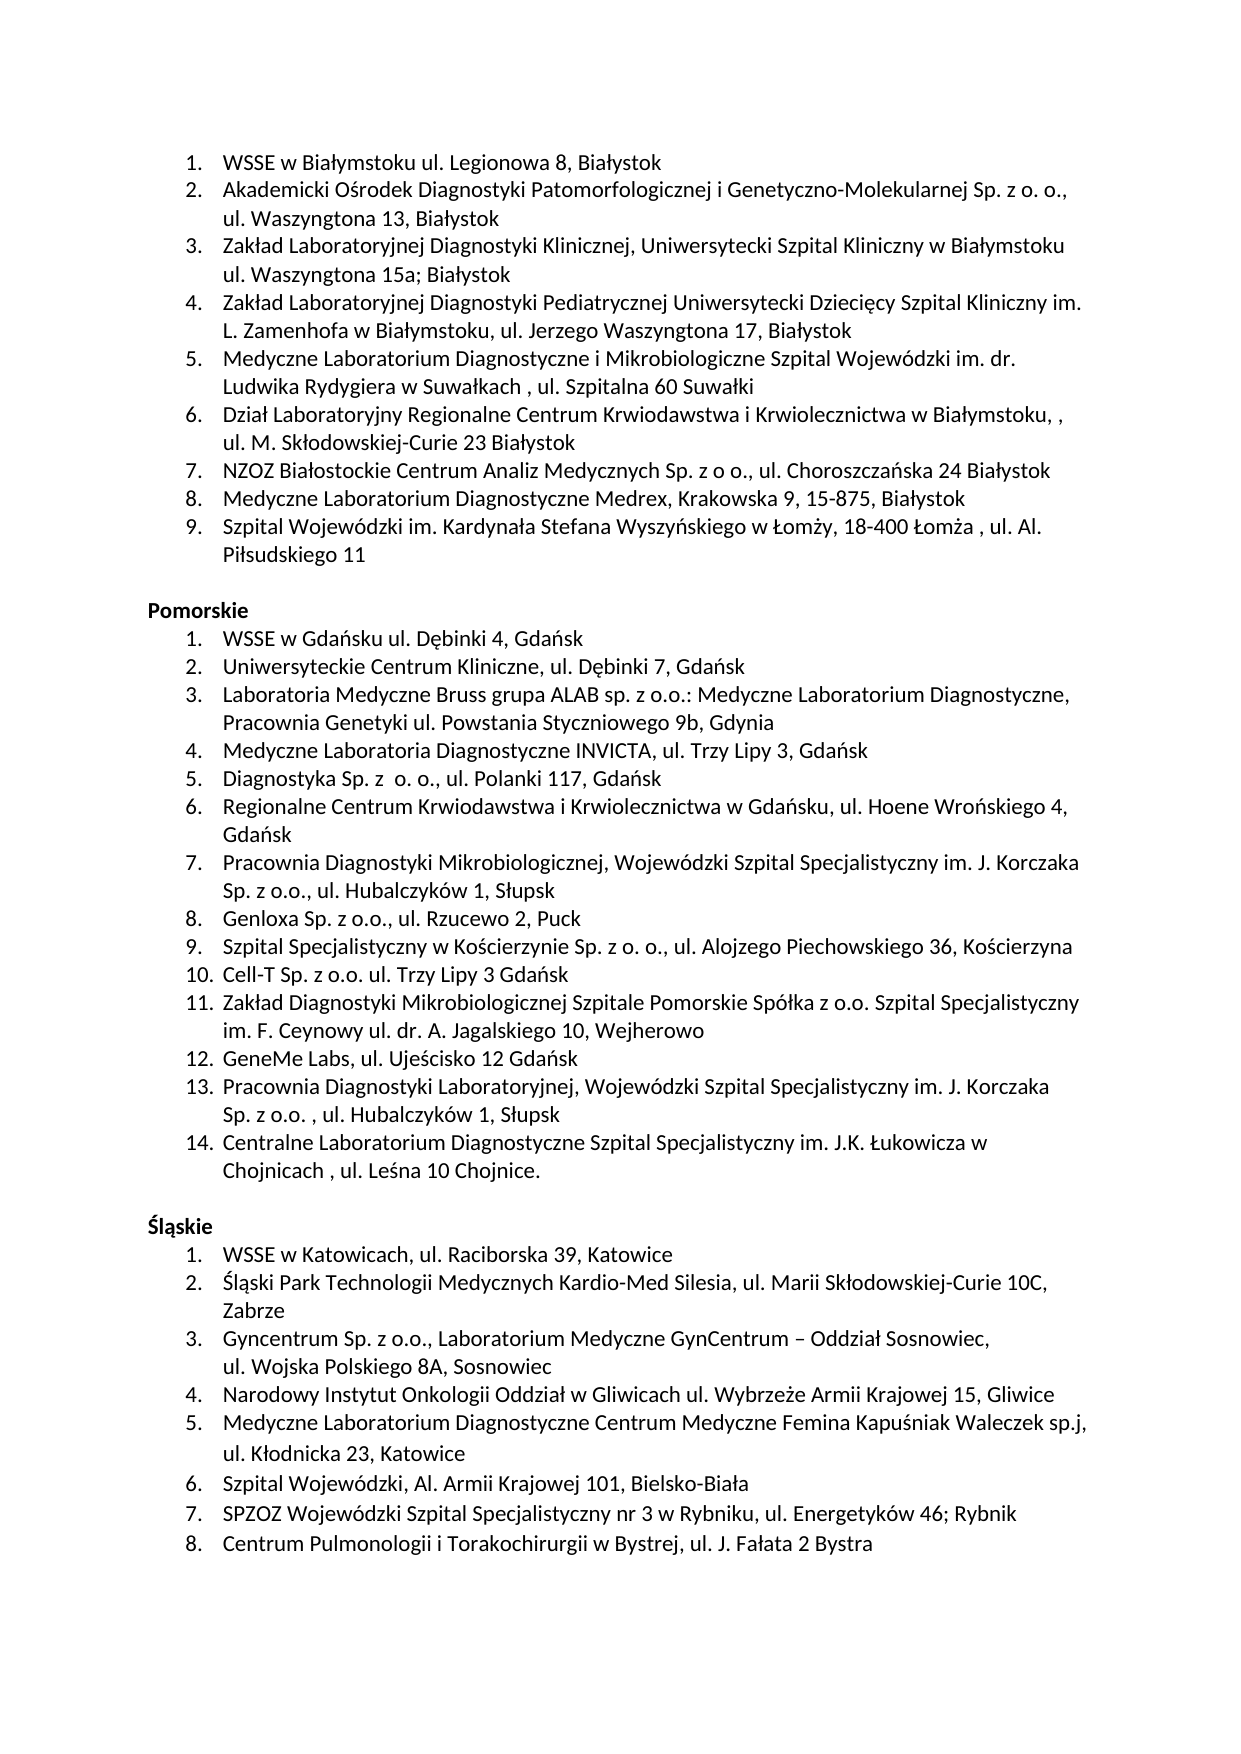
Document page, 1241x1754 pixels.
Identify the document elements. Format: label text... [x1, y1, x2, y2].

list Medyczne Laboratorium Diagnostyczne i Mikrobiologiczne Szpital Wojewódzki im. dr. Ludwika Rydygiera w Suwałkach , ul. Szpitalna 60 Suwałki [185, 344, 1093, 400]
list Narodowy Instytut Onkologii Oddział w Gliwicach ul. Wybrzeże Armii Krajowej 15, Gliwice [185, 1381, 1093, 1408]
list Uniwersyteckie Centrum Kliniczne, ul. Dębinki 7, Gdańsk [185, 652, 1093, 680]
list Zakład Diagnostyki Mikrobiologicznej Szpitale Pomorskie Spółka z o.o. Szpital Specjalistyczny im. F. Ceynowy ul. dr. A. Jagalskiego 10, Wejherowo [185, 988, 1093, 1044]
list Szpital Specjalistyczny w Kościerzynie Sp. z o. o., ul. Alojzego Piechowskiego 36, Kościerzyna [185, 932, 1093, 960]
list Zakład Laboratoryjnej Diagnostyki Klinicznej, Uniwersytecki Szpital Kliniczny w Białymstoku ul. Waszyngtona 15a; Białystok [185, 232, 1093, 288]
list Medyczne Laboratoria Diagnostyczne INVICTA, ul. Trzy Lipy 3, Gdańsk [185, 736, 1093, 764]
list Szpital Wojewódzki im. Kardynała Stefana Wyszyńskiego w Łomży, 18-400 Łomża , ul. Al. Piłsudskiego 11 [185, 512, 1093, 568]
list Genloxa Sp. z o.o., ul. Rzucewo 2, Puck [185, 904, 1093, 932]
list Regionalne Centrum Krwiodawstwa i Krwiolecznictwa w Gdańsku, ul. Hoene Wrońskiego 4, Gdańsk [185, 792, 1093, 848]
list Zakład Laboratoryjnej Diagnostyki Pediatrycznej Uniwersytecki Dziecięcy Szpital Kliniczny im. L. Zamenhofa w Białymstoku, ul. Jerzego Waszyngtona 17, Białystok [185, 288, 1093, 344]
list Diagnostyka Sp. z o. o., ul. Polanki 117, Gdańsk [185, 764, 1093, 792]
list NZOZ Białostockie Centrum Analiz Medycznych Sp. z o o., ul. Choroszczańska 24 Białystok [185, 456, 1093, 484]
list Śląski Park Technologii Medycznych Kardio-Med Silesia, ul. Marii Skłodowskiej-Curie 10C, Zabrze [185, 1268, 1093, 1324]
text Pomorskie [148, 596, 1093, 624]
list Centrum Pulmonologii i Torakochirurgii w Bystrej, ul. J. Fałata 2 Bystra [185, 1529, 1093, 1557]
list Gyncentrum Sp. z o.o., Laboratorium Medyczne GynCentrum – Oddział Sosnowiec, ul. Wojska Polskiego 8A, Sosnowiec [185, 1324, 1093, 1381]
list Akademicki Ośrodek Diagnostyki Patomorfologicznej i Genetyczno-Molekularnej Sp. z o. o., ul. Waszyngtona 13, Białystok [185, 176, 1093, 232]
list Cell-T Sp. z o.o. ul. Trzy Lipy 3 Gdańsk [185, 960, 1093, 988]
list Szpital Wojewódzki, Al. Armii Krajowej 101, Bielsko-Biała [185, 1469, 1093, 1497]
list SPZOZ Wojewódzki Szpital Specjalistyczny nr 3 w Rybniku, ul. Energetyków 46; Rybnik [185, 1499, 1093, 1527]
list WSSE w Gdańsku ul. Dębinki 4, Gdańsk [185, 624, 1093, 652]
list Pracownia Diagnostyki Mikrobiologicznej, Wojewódzki Szpital Specjalistyczny im. J. Korczaka Sp. z o.o., ul. Hubalczyków 1, Słupsk [185, 848, 1093, 904]
list Medyczne Laboratorium Diagnostyczne Centrum Medyczne Femina Kapuśniak Waleczek sp.j, ul. Kłodnicka 23, Katowice [185, 1408, 1093, 1467]
list Dział Laboratoryjny Regionalne Centrum Krwiodawstwa i Krwiolecznictwa w Białymstoku, , ul. M. Skłodowskiej-Curie 23 Białystok [185, 400, 1093, 456]
list GeneMe Labs, ul. Ujeścisko 12 Gdańsk [185, 1044, 1093, 1072]
list Centralne Laboratorium Diagnostyczne Szpital Specjalistyczny im. J.K. Łukowicza w Chojnicach , ul. Leśna 10 Chojnice. [185, 1128, 1093, 1184]
text Śląskie [148, 1212, 1093, 1240]
list WSSE w Katowicach, ul. Raciborska 39, Katowice [185, 1240, 1093, 1268]
list Laboratoria Medyczne Bruss grupa ALAB sp. z o.o.: Medyczne Laboratorium Diagnostyczne, Pracownia Genetyki ul. Powstania Styczniowego 9b, Gdynia [185, 680, 1093, 736]
list Pracownia Diagnostyki Laboratoryjnej, Wojewódzki Szpital Specjalistyczny im. J. Korczaka Sp. z o.o. , ul. Hubalczyków 1, Słupsk [185, 1072, 1093, 1128]
list Medyczne Laboratorium Diagnostyczne Medrex, Krakowska 9, 15-875, Białystok [185, 484, 1093, 512]
list WSSE w Białymstoku ul. Legionowa 8, Białystok [185, 148, 1093, 176]
